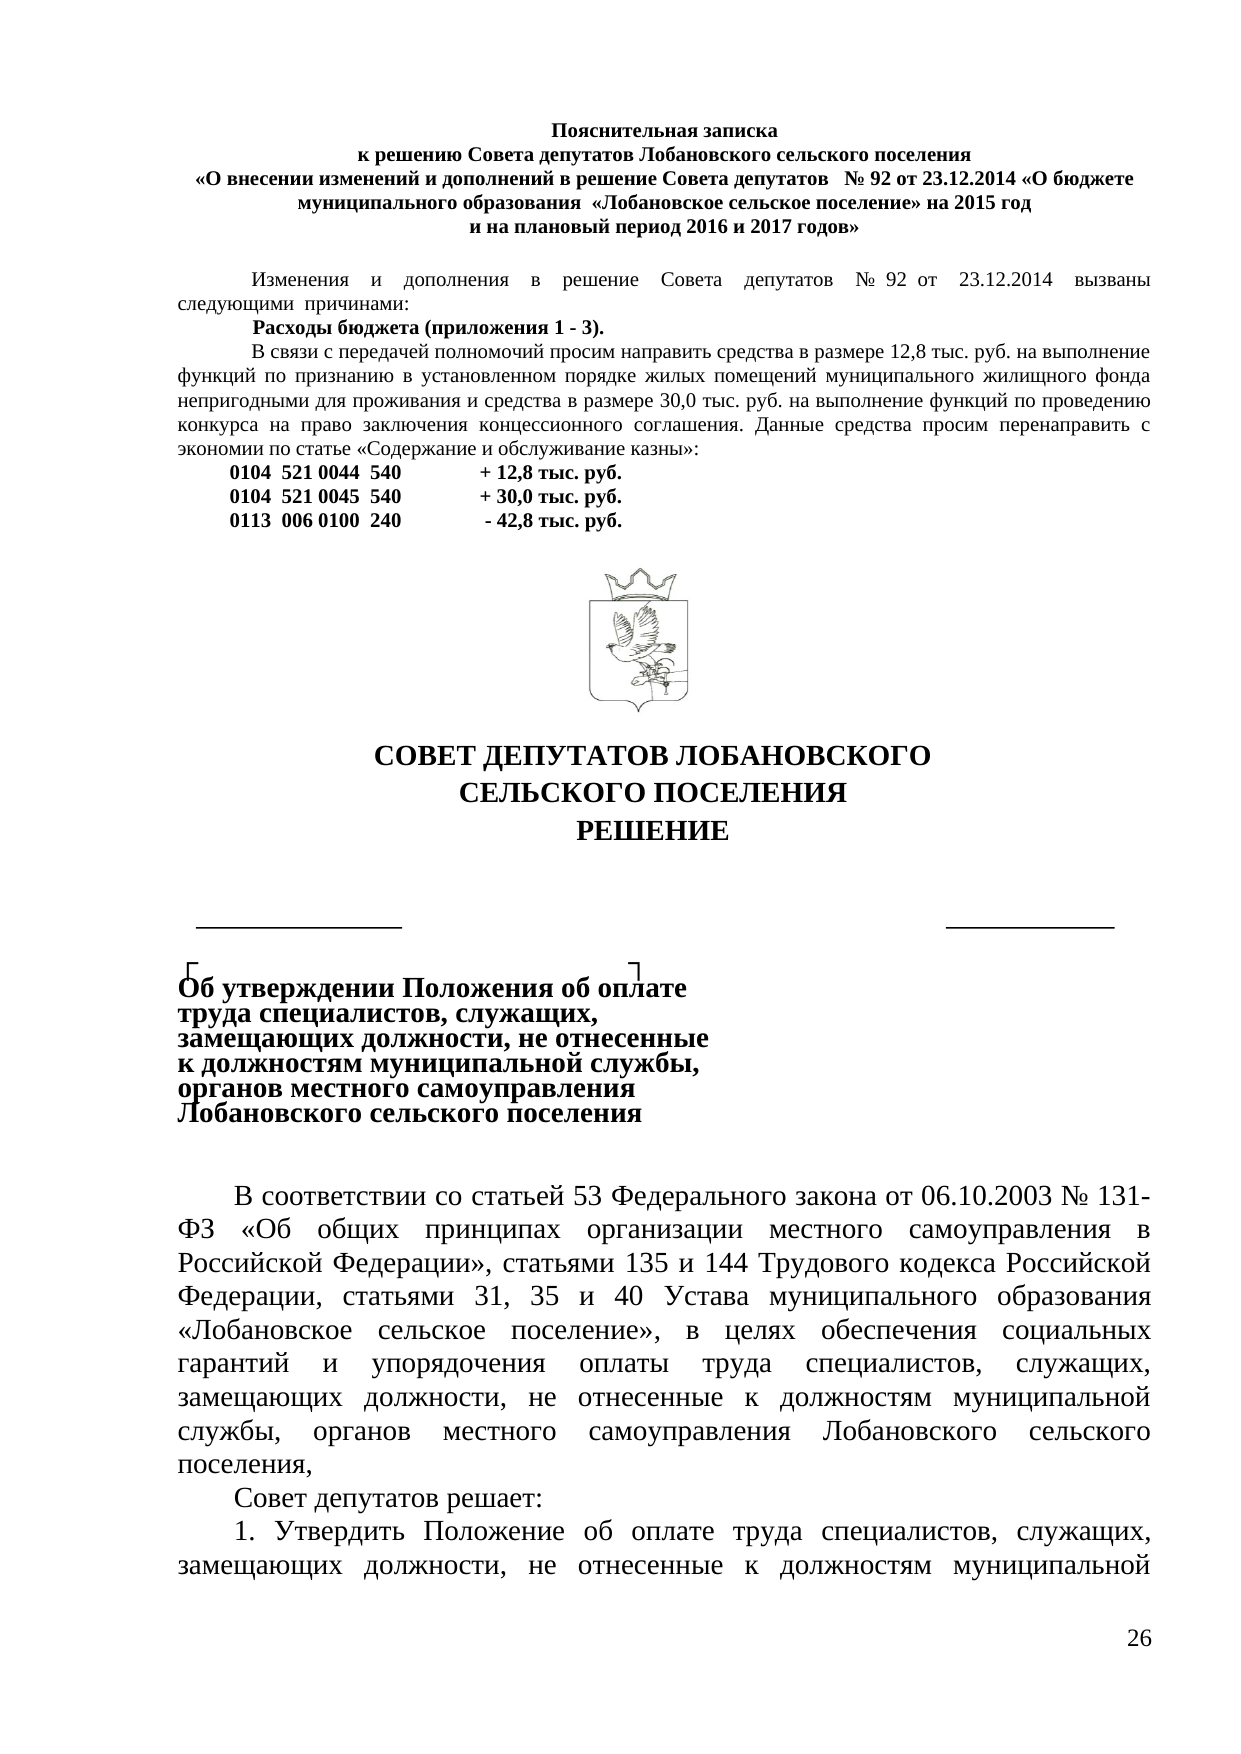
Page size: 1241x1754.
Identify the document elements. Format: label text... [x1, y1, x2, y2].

text В соответствии со статьей 53 Федерального закона от 06.10.2003 № 131-ФЗ «Об общих принципах организации местного самоуправления в Российской Федерации», статьями 135 и 144 Трудового кодекса Российской Федерации, статьями 31, 35 и 40 Устава муниципального образования «Лобановское сельское поселение», в целях обеспечения социальных гарантий и упорядочения оплаты труда специалистов, служащих, замещающих должности, не отнесенные к должностям муниципальной службы, органов местного самоуправления Лобановского сельского поселения, [177, 1178, 1152, 1480]
text ┌ ┐ [177, 953, 1152, 978]
text Об утверждении Положения об оплате труда специалистов, служащих, замещающих должности, не отнесенные к должностям муниципальной службы, органов местного самоуправления Лобановского сельского поселения [177, 978, 1152, 1128]
text к решению Совета депутатов Лобановского сельского поселения [177, 142, 1152, 166]
text 0113 006 0100 240 - 42,8 тыс. руб. [177, 508, 1152, 532]
text Пояснительная записка [177, 118, 1152, 142]
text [177, 1513, 1152, 1580]
text Изменения и дополнения в решение Совета депутатов № 92 от 23.12.2014 вызваны следующими причинами: [177, 267, 1152, 315]
text 0104 521 0045 540 + 30,0 тыс. руб. [177, 484, 1152, 508]
text «О внесении изменений и дополнений в решение Совета депутатов № 92 от 23.12.2014 «О бюджете муниципального образования «Лобановское сельское поселение» на 2015 год [177, 166, 1152, 214]
picture [571, 557, 703, 726]
text 0104 521 0044 540 + 12,8 тыс. руб. [177, 460, 1152, 484]
text и на плановый период 2016 и 2017 годов» [177, 214, 1152, 238]
text Совет депутатов решает: [177, 1480, 1152, 1513]
text Расходы бюджета (приложения 1 - 3). [252, 315, 1152, 339]
text В связи с передачей полномочий просим направить средства в размере 12,8 тыс. руб. на выполнение функций по признанию в установленном порядке жилых помещений муниципального жилищного фонда непригодными для проживания и средства в размере 30,0 тыс. руб. на выполнение функций по проведению конкурса на право заключения концессионного соглашения. Данные средства просим перенаправить с экономии по статье «Содержание и обслуживание казны»: [177, 339, 1152, 460]
